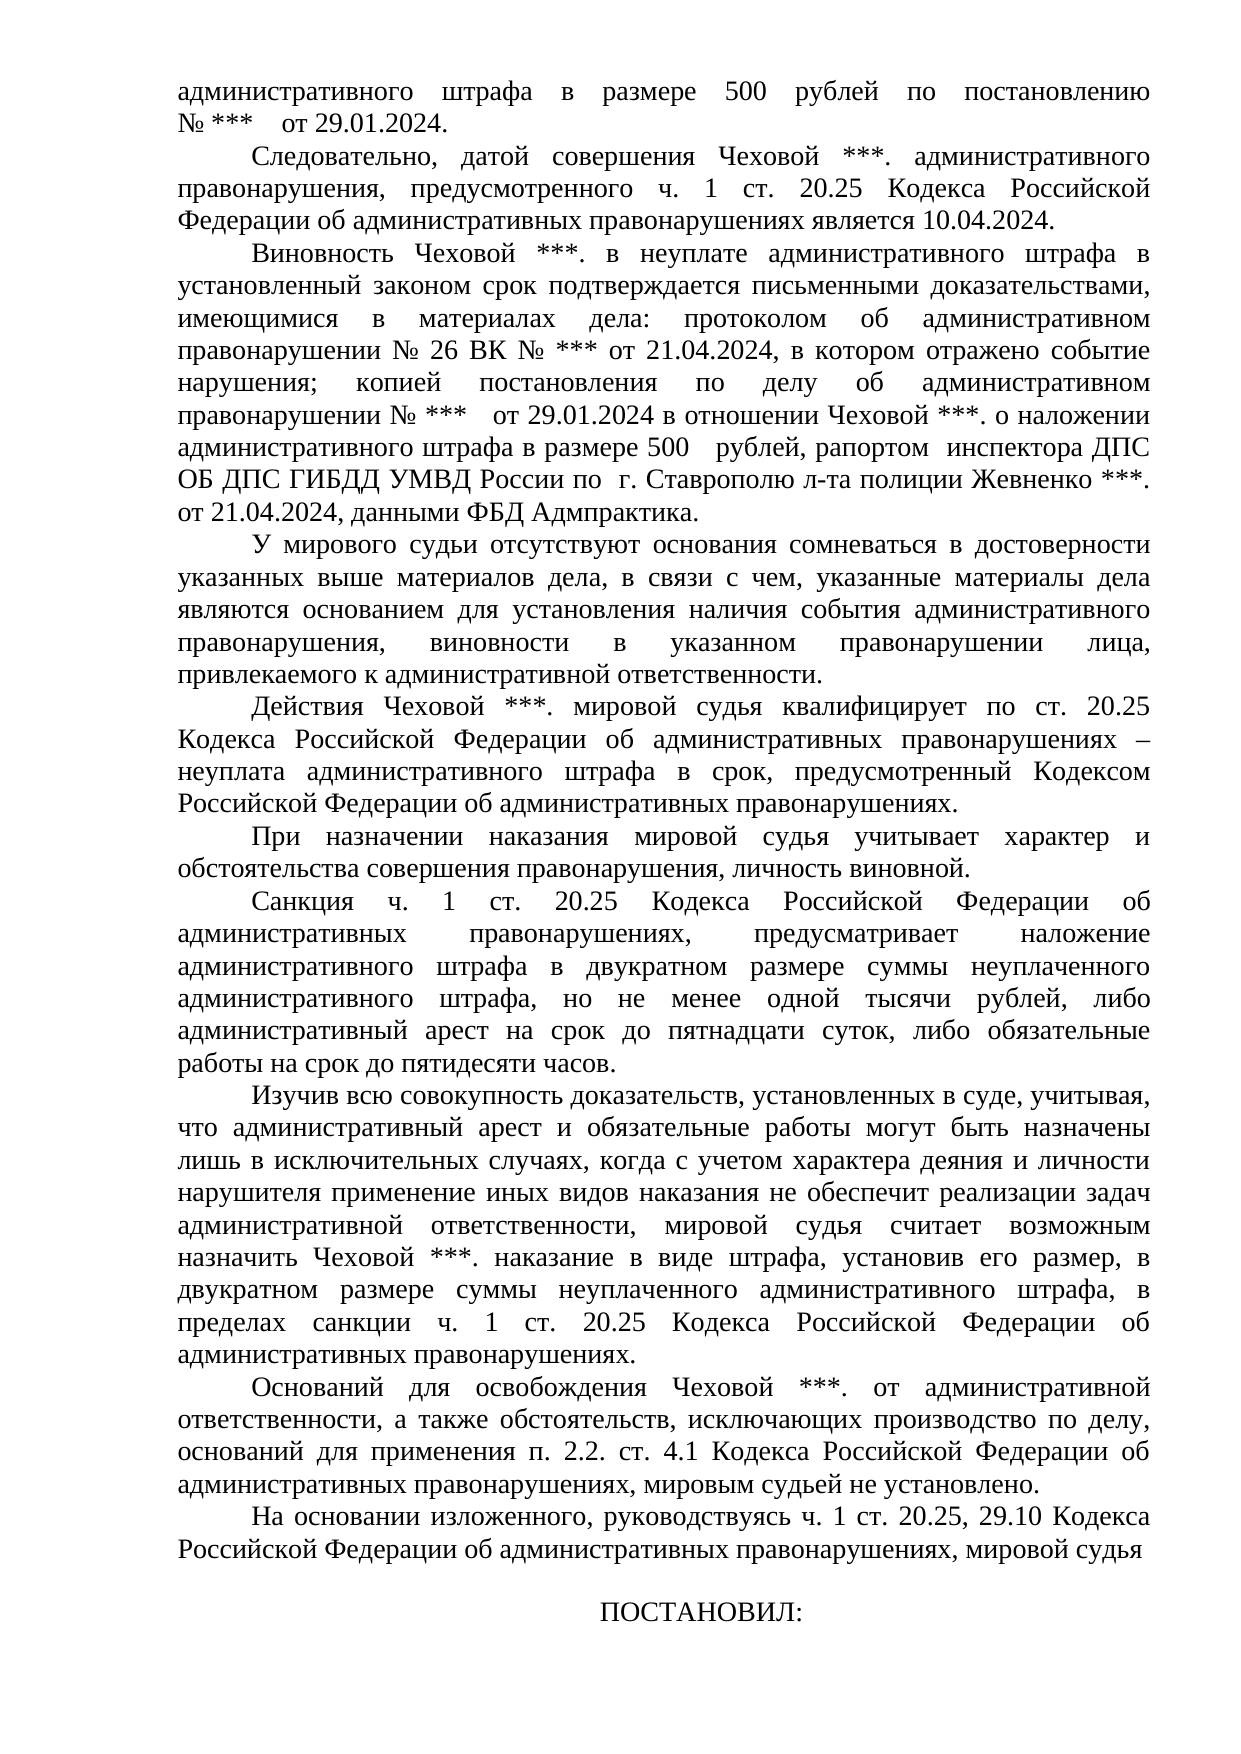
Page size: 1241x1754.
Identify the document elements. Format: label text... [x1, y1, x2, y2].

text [177, 74, 1152, 139]
text Следовательно, датой совершения Чеховой ***. административного правонарушения, предусмотренного ч. 1 ст. 20.25 Кодекса Российской Федерации об административных правонарушениях является 10.04.2024. [177, 139, 1152, 236]
text Действия Чеховой ***. мировой судья квалифицирует по ст. 20.25 Кодекса Российской Федерации об административных правонарушениях – неуплата административного штрафа в срок, предусмотренный Кодексом Российской Федерации об административных правонарушениях. [177, 689, 1152, 819]
text ПОСТАНОВИЛ: [177, 1594, 1152, 1627]
text У мирового судьи отсутствуют основания сомневаться в достоверности указанных выше материалов дела, в связи с чем, указанные материалы дела являются основанием для установления наличия события административного правонарушения, виновности в указанном правонарушении лица, привлекаемого к административной ответственности. [177, 527, 1152, 689]
text На основании изложенного, руководствуясь ч. 1 ст. 20.25, 29.10 Кодекса Российской Федерации об административных правонарушениях, мировой судья [177, 1499, 1152, 1564]
text При назначении наказания мировой судья учитывает характер и обстоятельства совершения правонарушения, личность виновной. [177, 819, 1152, 884]
text Виновность Чеховой ***. в неуплате административного штрафа в установленный законом срок подтверждается письменными доказательствами, имеющимися в материалах дела: протоколом об административном правонарушении № 26 ВК № *** от 21.04.2024, в котором отражено событие нарушения; копией постановления по делу об административном правонарушении № *** от 29.01.2024 в отношении Чеховой ***. о наложении административного штрафа в размере 500 рублей, рапортом инспектора ДПС ОБ ДПС ГИБДД УМВД России по г. Ставрополю л-та полиции Жевненко ***. от 21.04.2024, данными ФБД Адмпрактика. [177, 236, 1152, 527]
text Оснований для освобождения Чеховой ***. от административной ответственности, а также обстоятельств, исключающих производство по делу, оснований для применения п. 2.2. ст. 4.1 Кодекса Российской Федерации об административных правонарушениях, мировым судьей не установлено. [177, 1370, 1152, 1499]
text Изучив всю совокупность доказательств, установленных в суде, учитывая, что административный арест и обязательные работы могут быть назначены лишь в исключительных случаях, когда с учетом характера деяния и личности нарушителя применение иных видов наказания не обеспечит реализации задач административной ответственности, мировой судья считает возможным назначить Чеховой ***. наказание в виде штрафа, установив его размер, в двукратном размере суммы неуплаченного административного штрафа, в пределах санкции ч. 1 ст. 20.25 Кодекса Российской Федерации об административных правонарушениях. [177, 1078, 1152, 1370]
text Санкция ч. 1 ст. 20.25 Кодекса Российской Федерации об административных правонарушениях, предусматривает наложение административного штрафа в двукратном размере суммы неуплаченного административного штрафа, но не менее одной тысячи рублей, либо административный арест на срок до пятнадцати суток, либо обязательные работы на срок до пятидесяти часов. [177, 884, 1152, 1078]
